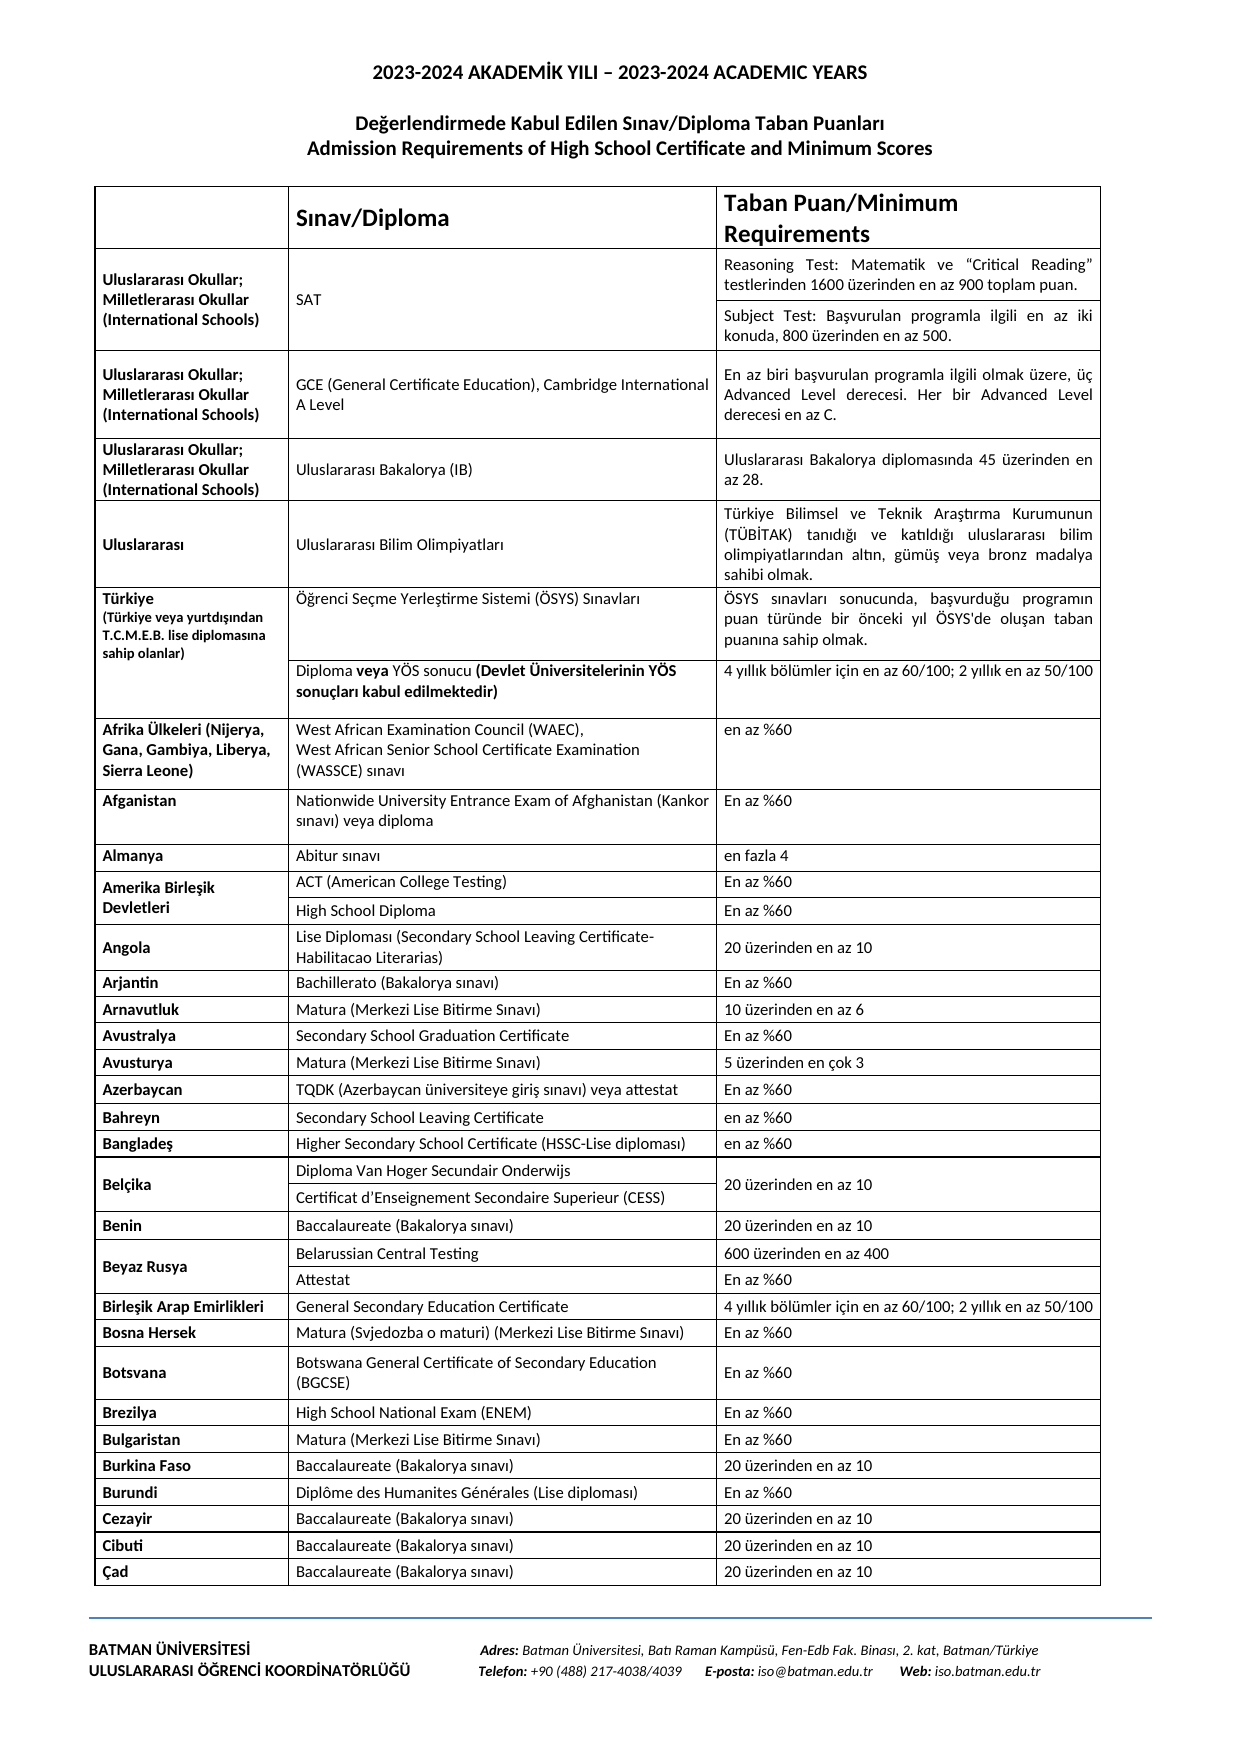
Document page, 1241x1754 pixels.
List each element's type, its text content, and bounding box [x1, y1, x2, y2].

table_cell Belarussian Central Testing [289, 1240, 716, 1266]
table_cell En az %60 [717, 1267, 1100, 1292]
table_cell Certificat d’Enseignement Secondaire Superieur (CESS) [289, 1184, 716, 1211]
table_cell Almanya [96, 845, 288, 871]
table_cell Botswana General Certificate of Secondary Education (BGCSE) [289, 1347, 716, 1398]
table_cell 4 yıllık bölümler için en az 60/100; 2 yıllık en az 50/100 [717, 1294, 1100, 1319]
table_cell Nationwide University Entrance Exam of Afghanistan (Kankor sınavı) veya diploma [289, 790, 716, 844]
table_cell 600 üzerinden en az 400 [717, 1240, 1100, 1266]
table_cell Matura (Merkezi Lise Bitirme Sınavı) [289, 1426, 716, 1452]
table_header Sınav/Diploma [289, 187, 716, 248]
table_cell en az %60 [717, 1104, 1100, 1130]
table_header Taban Puan/Minimum Requirements [717, 187, 1100, 248]
table_cell Uluslararası Okullar; Milletlerarası Okullar (International Schools) [96, 249, 288, 350]
table_cell Bahreyn [96, 1104, 288, 1130]
table_cell 20 üzerinden en az 10 [717, 1158, 1100, 1211]
table_cell En az %60 [717, 1426, 1100, 1452]
table_cell Subject Test: Başvurulan programla ilgili en az iki konuda, 800 üzerinden en az 500. [717, 301, 1100, 350]
table_cell Cibuti [96, 1533, 288, 1558]
table_cell West African Examination Council (WAEC), West African Senior School Certificate Examination (WASSCE) sınavı [289, 719, 716, 789]
table_cell Baccalaureate (Bakalorya sınavı) [289, 1559, 716, 1584]
table_cell Attestat [289, 1267, 716, 1292]
table_cell Uluslararası Okullar; Milletlerarası Okullar (International Schools) [96, 351, 288, 438]
table_cell Benin [96, 1212, 288, 1239]
table_cell Arjantin [96, 971, 288, 996]
table_cell En az %60 [717, 872, 1100, 897]
table_cell Çad [96, 1559, 288, 1584]
table_cell Uluslararası Bakalorya (IB) [289, 439, 716, 500]
table_cell Türkiye Bilimsel ve Teknik Araştırma Kurumunun (TÜBİTAK) tanıdığı ve katıldığı uluslararası bilim olimpiyatlarından altın, gümüş veya bronz madalya sahibi olmak. [717, 501, 1100, 587]
table_cell Diplôme des Humanites Générales (Lise diploması) [289, 1479, 716, 1505]
table_cell 20 üzerinden en az 10 [717, 925, 1100, 969]
text Admission Requirements of High School Certificate and Minimum Scores [89, 135, 1152, 161]
table_cell Azerbaycan [96, 1076, 288, 1103]
table_cell 20 üzerinden en az 10 [717, 1453, 1100, 1478]
table_cell Bulgaristan [96, 1426, 288, 1452]
table_cell en az %60 [717, 1131, 1100, 1156]
table_cell En az %60 [717, 971, 1100, 996]
table_cell Afganistan [96, 790, 288, 844]
table_cell Uluslararası Okullar; Milletlerarası Okullar (International Schools) [96, 439, 288, 500]
table_cell Matura (Merkezi Lise Bitirme Sınavı) [289, 997, 716, 1022]
table_cell Arnavutluk [96, 997, 288, 1022]
table_cell Baccalaureate (Bakalorya sınavı) [289, 1533, 716, 1558]
table_cell En az %60 [717, 1023, 1100, 1049]
text Değerlendirmede Kabul Edilen Sınav/Diploma Taban Puanları [89, 110, 1152, 135]
table_cell Higher Secondary School Certificate (HSSC-Lise diploması) [289, 1131, 716, 1156]
table_cell Uluslararası [96, 501, 288, 587]
table_cell Bangladeş [96, 1131, 288, 1156]
table_cell En az %60 [717, 1076, 1100, 1103]
table_cell En az %60 [717, 1400, 1100, 1425]
table_cell Brezilya [96, 1400, 288, 1425]
table_cell en fazla 4 [717, 845, 1100, 871]
table_cell High School National Exam (ENEM) [289, 1400, 716, 1425]
table_cell 20 üzerinden en az 10 [717, 1506, 1100, 1531]
table_cell 20 üzerinden en az 10 [717, 1533, 1100, 1558]
table_cell Baccalaureate (Bakalorya sınavı) [289, 1506, 716, 1531]
table_cell General Secondary Education Certificate [289, 1294, 716, 1319]
table_cell Baccalaureate (Bakalorya sınavı) [289, 1212, 716, 1239]
text 2023-2024 AKADEMİK YILI – 2023-2024 ACADEMIC YEARS [89, 59, 1152, 84]
table_cell Bachillerato (Bakalorya sınavı) [289, 971, 716, 996]
table_cell Afrika Ülkeleri (Nijerya, Gana, Gambiya, Liberya, Sierra Leone) [96, 719, 288, 789]
table_cell Lise Diploması (Secondary School Leaving Certificate-Habilitacao Literarias) [289, 925, 716, 969]
table_cell SAT [289, 249, 716, 350]
table_cell Cezayir [96, 1506, 288, 1531]
table_cell Öğrenci Seçme Yerleştirme Sistemi (ÖSYS) Sınavları [289, 588, 716, 660]
table_cell En az %60 [717, 790, 1100, 844]
table_cell Amerika Birleşik Devletleri [96, 872, 288, 924]
table_cell TQDK (Azerbaycan üniversiteye giriş sınavı) veya attestat [289, 1076, 716, 1103]
table_cell Secondary School Graduation Certificate [289, 1023, 716, 1049]
table_cell En az %60 [717, 1479, 1100, 1505]
table_cell Uluslararası Bakalorya diplomasında 45 üzerinden en az 28. [717, 439, 1100, 500]
table_cell Bosna Hersek [96, 1320, 288, 1346]
table_cell Diploma Van Hoger Secundair Onderwijs [289, 1158, 716, 1183]
table_cell Diploma veya YÖS sonucu (Devlet Üniversitelerinin YÖS sonuçları kabul edilmektedir) [289, 661, 716, 718]
table_cell Burkina Faso [96, 1453, 288, 1478]
table_cell Reasoning Test: Matematik ve “Critical Reading” testlerinden 1600 üzerinden en az 900 toplam puan. [717, 249, 1100, 300]
table_cell Beyaz Rusya [96, 1240, 288, 1292]
table_cell Baccalaureate (Bakalorya sınavı) [289, 1453, 716, 1478]
table_cell En az %60 [717, 1347, 1100, 1398]
table_cell ACT (American College Testing) [289, 872, 716, 897]
table_cell Avusturya [96, 1050, 288, 1075]
table_cell 20 üzerinden en az 10 [717, 1212, 1100, 1239]
table_cell Matura (Svjedozba o maturi) (Merkezi Lise Bitirme Sınavı) [289, 1320, 716, 1346]
table_cell 5 üzerinden en çok 3 [717, 1050, 1100, 1075]
table_cell en az %60 [717, 719, 1100, 789]
table_cell Secondary School Leaving Certificate [289, 1104, 716, 1130]
table_cell Avustralya [96, 1023, 288, 1049]
table_cell Burundi [96, 1479, 288, 1505]
table_cell 4 yıllık bölümler için en az 60/100; 2 yıllık en az 50/100 [717, 661, 1100, 718]
table_cell GCE (General Certificate Education), Cambridge International A Level [289, 351, 716, 438]
table_cell Botsvana [96, 1347, 288, 1398]
table_cell Uluslararası Bilim Olimpiyatları [289, 501, 716, 587]
table_cell ÖSYS sınavları sonucunda, başvurduğu programın puan türünde bir önceki yıl ÖSYS'de oluşan taban puanına sahip olmak. [717, 588, 1100, 660]
table_header [96, 187, 288, 248]
table_cell Türkiye (Türkiye veya yurtdışından T.C.M.E.B. lise diplomasına sahip olanlar) [96, 588, 288, 718]
table_cell High School Diploma [289, 898, 716, 924]
table_cell Birleşik Arap Emirlikleri [96, 1294, 288, 1319]
table_cell En az biri başvurulan programla ilgili olmak üzere, üç Advanced Level derecesi. Her bir Advanced Level derecesi en az C. [717, 351, 1100, 438]
table_cell En az %60 [717, 898, 1100, 924]
table_cell 20 üzerinden en az 10 [717, 1559, 1100, 1584]
table_cell Matura (Merkezi Lise Bitirme Sınavı) [289, 1050, 716, 1075]
table_cell Abitur sınavı [289, 845, 716, 871]
table_cell 10 üzerinden en az 6 [717, 997, 1100, 1022]
table_cell Angola [96, 925, 288, 969]
table_cell Belçika [96, 1158, 288, 1211]
table_cell En az %60 [717, 1320, 1100, 1346]
